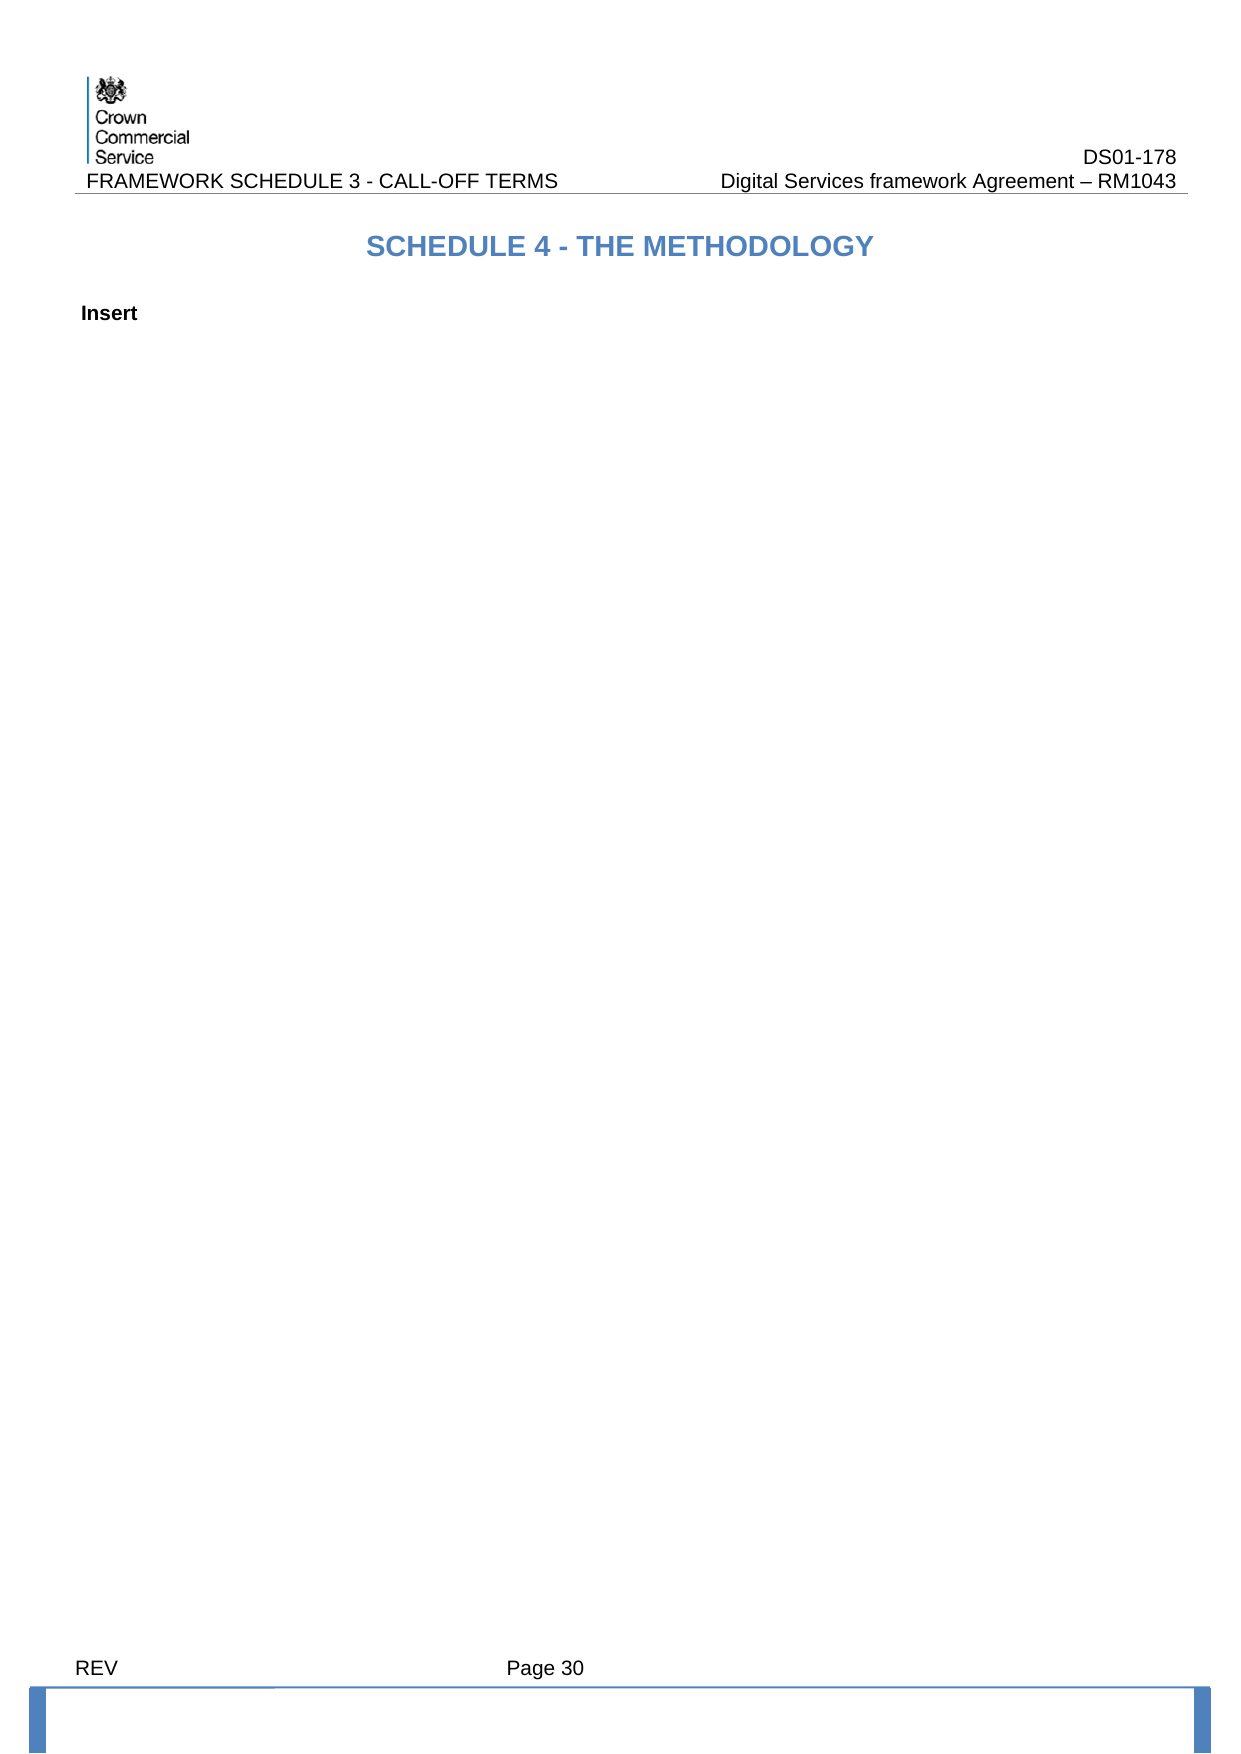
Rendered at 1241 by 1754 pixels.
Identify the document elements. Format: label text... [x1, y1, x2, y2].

picture [81, 73, 213, 169]
title SCHEDULE 4 - THE METHODOLOGY [75, 229, 1165, 262]
title Insert [75, 301, 1165, 325]
